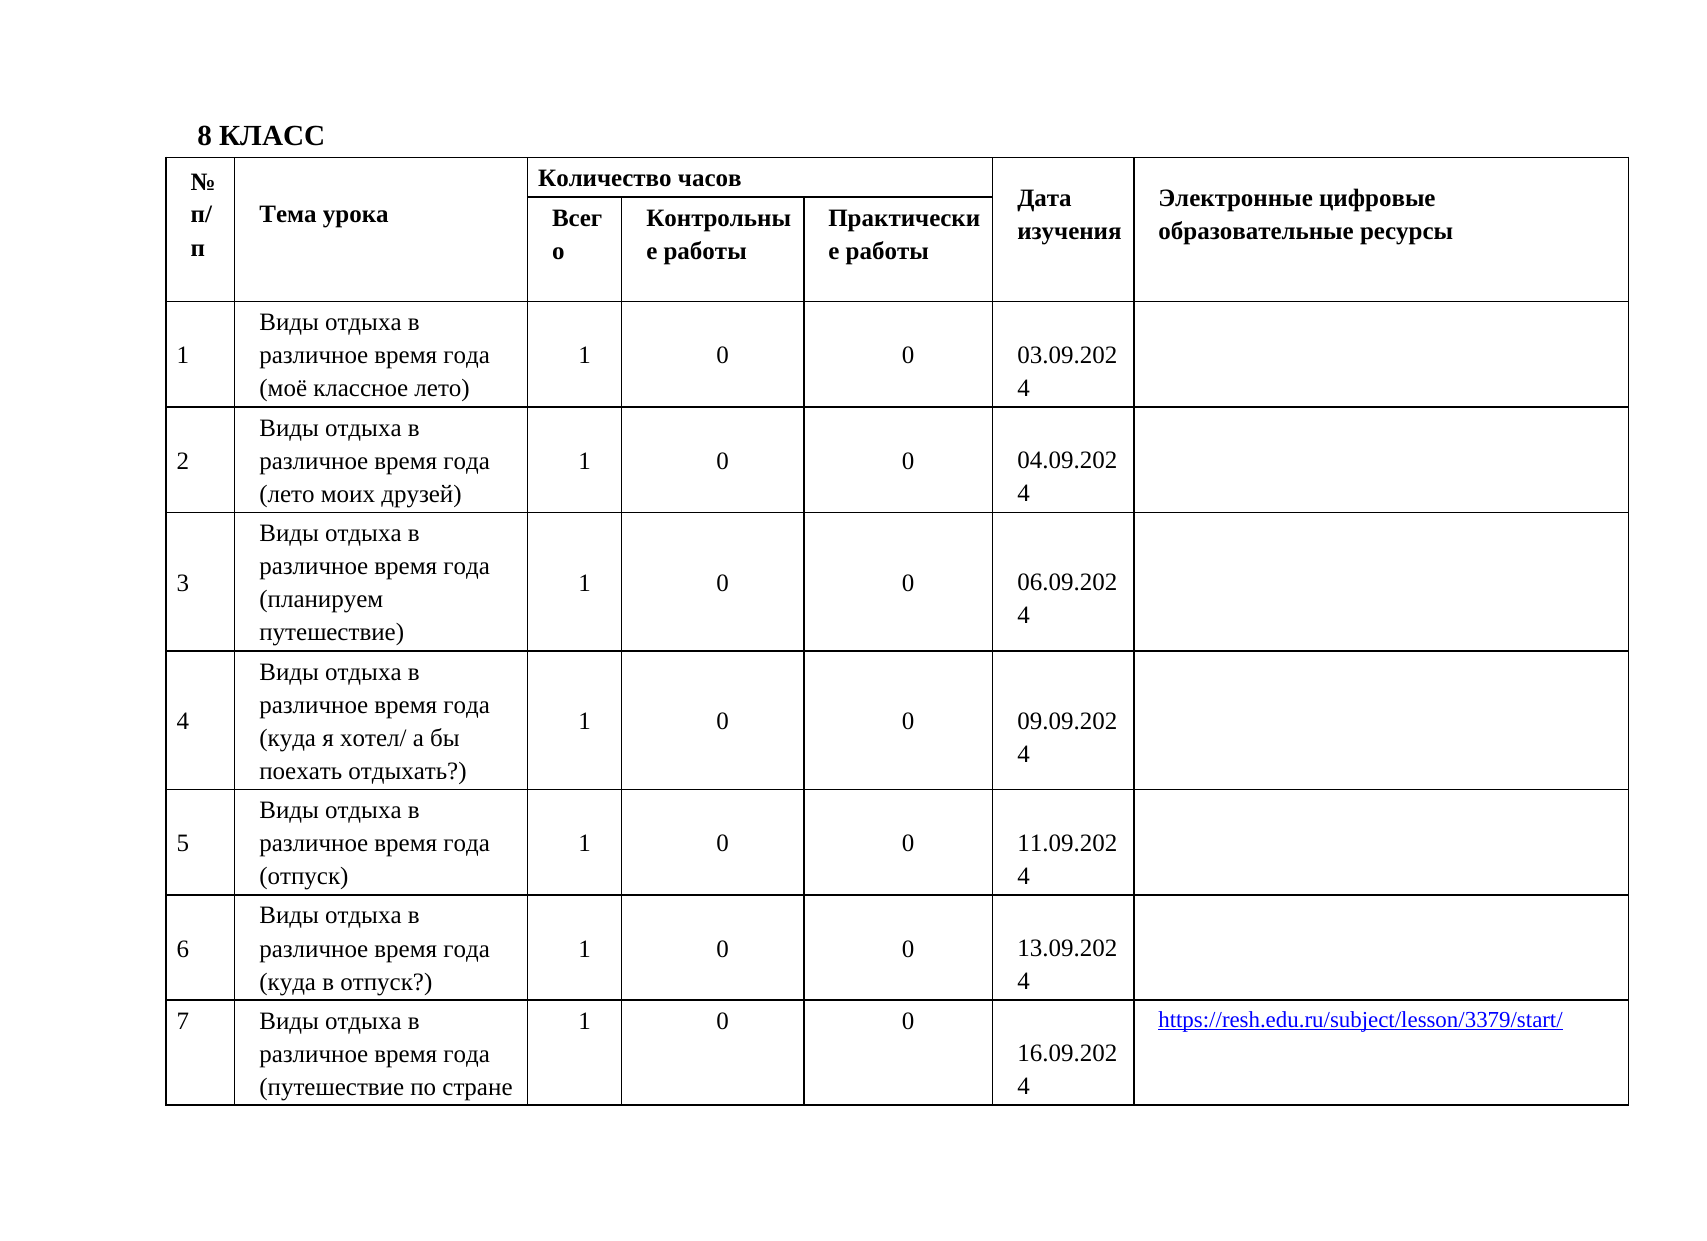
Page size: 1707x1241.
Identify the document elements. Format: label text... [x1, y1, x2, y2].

table_header Количество часов [528, 158, 992, 196]
table_cell 0 [622, 652, 803, 788]
table_cell Всего [528, 198, 621, 301]
table_cell 0 [622, 896, 803, 999]
table_cell Виды отдыха в различное время года (куда в отпуск?) [235, 896, 527, 999]
table_cell Виды отдыха в различное время года (куда я хотел/ а бы поехать отдыхать?) [235, 652, 527, 788]
table_cell 4 [167, 652, 234, 788]
table_cell 16.09.2024 [993, 1001, 1133, 1104]
table_cell [1135, 513, 1628, 650]
table_cell [1135, 408, 1628, 512]
table_cell 0 [622, 1001, 803, 1104]
table_cell 0 [805, 896, 992, 999]
table_cell Контрольные работы [622, 198, 803, 301]
text 8 КЛАСС [190, 118, 1618, 152]
table_cell 09.09.2024 [993, 652, 1133, 788]
table_cell 1 [528, 896, 621, 999]
table_cell [1135, 302, 1628, 406]
table_cell 6 [167, 896, 234, 999]
table_cell [1135, 896, 1628, 999]
table_cell 5 [167, 790, 234, 894]
table_cell 1 [528, 652, 621, 788]
table_cell 0 [805, 652, 992, 788]
table_cell 0 [622, 408, 803, 512]
table_cell 04.09.2024 [993, 408, 1133, 512]
table_cell Виды отдыха в различное время года (отпуск) [235, 790, 527, 894]
table_cell 06.09.2024 [993, 513, 1133, 650]
table_cell Практические работы [805, 198, 992, 301]
table_cell 0 [805, 302, 992, 406]
table_cell 1 [528, 408, 621, 512]
table_cell 1 [528, 513, 621, 650]
table_cell 1 [528, 1001, 621, 1104]
table_cell [1135, 652, 1628, 788]
table_cell 0 [622, 513, 803, 650]
table_cell 2 [167, 408, 234, 512]
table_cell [1135, 1001, 1628, 1104]
table_cell 0 [805, 790, 992, 894]
table_cell Виды отдыха в различное время года (планируем путешествие) [235, 513, 527, 650]
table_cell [235, 1001, 527, 1104]
table_cell 0 [805, 513, 992, 650]
table_cell 11.09.2024 [993, 790, 1133, 894]
table_cell Виды отдыха в различное время года (моё классное лето) [235, 302, 527, 406]
table_header Дата изучения [993, 158, 1133, 301]
table_cell 13.09.2024 [993, 896, 1133, 999]
table_cell 7 [167, 1001, 234, 1104]
table_cell 0 [622, 790, 803, 894]
table_cell 1 [167, 302, 234, 406]
table_cell [1135, 790, 1628, 894]
table_cell 1 [528, 302, 621, 406]
table_cell 1 [528, 790, 621, 894]
table_header № п/п [167, 158, 234, 301]
table_header Тема урока [235, 158, 527, 301]
table_cell 0 [622, 302, 803, 406]
table_cell 03.09.2024 [993, 302, 1133, 406]
table_cell 0 [805, 408, 992, 512]
table_header Электронные цифровые образовательные ресурсы [1135, 158, 1628, 301]
table_cell 0 [805, 1001, 992, 1104]
table_cell 3 [167, 513, 234, 650]
table_cell Виды отдыха в различное время года (лето моих друзей) [235, 408, 527, 512]
